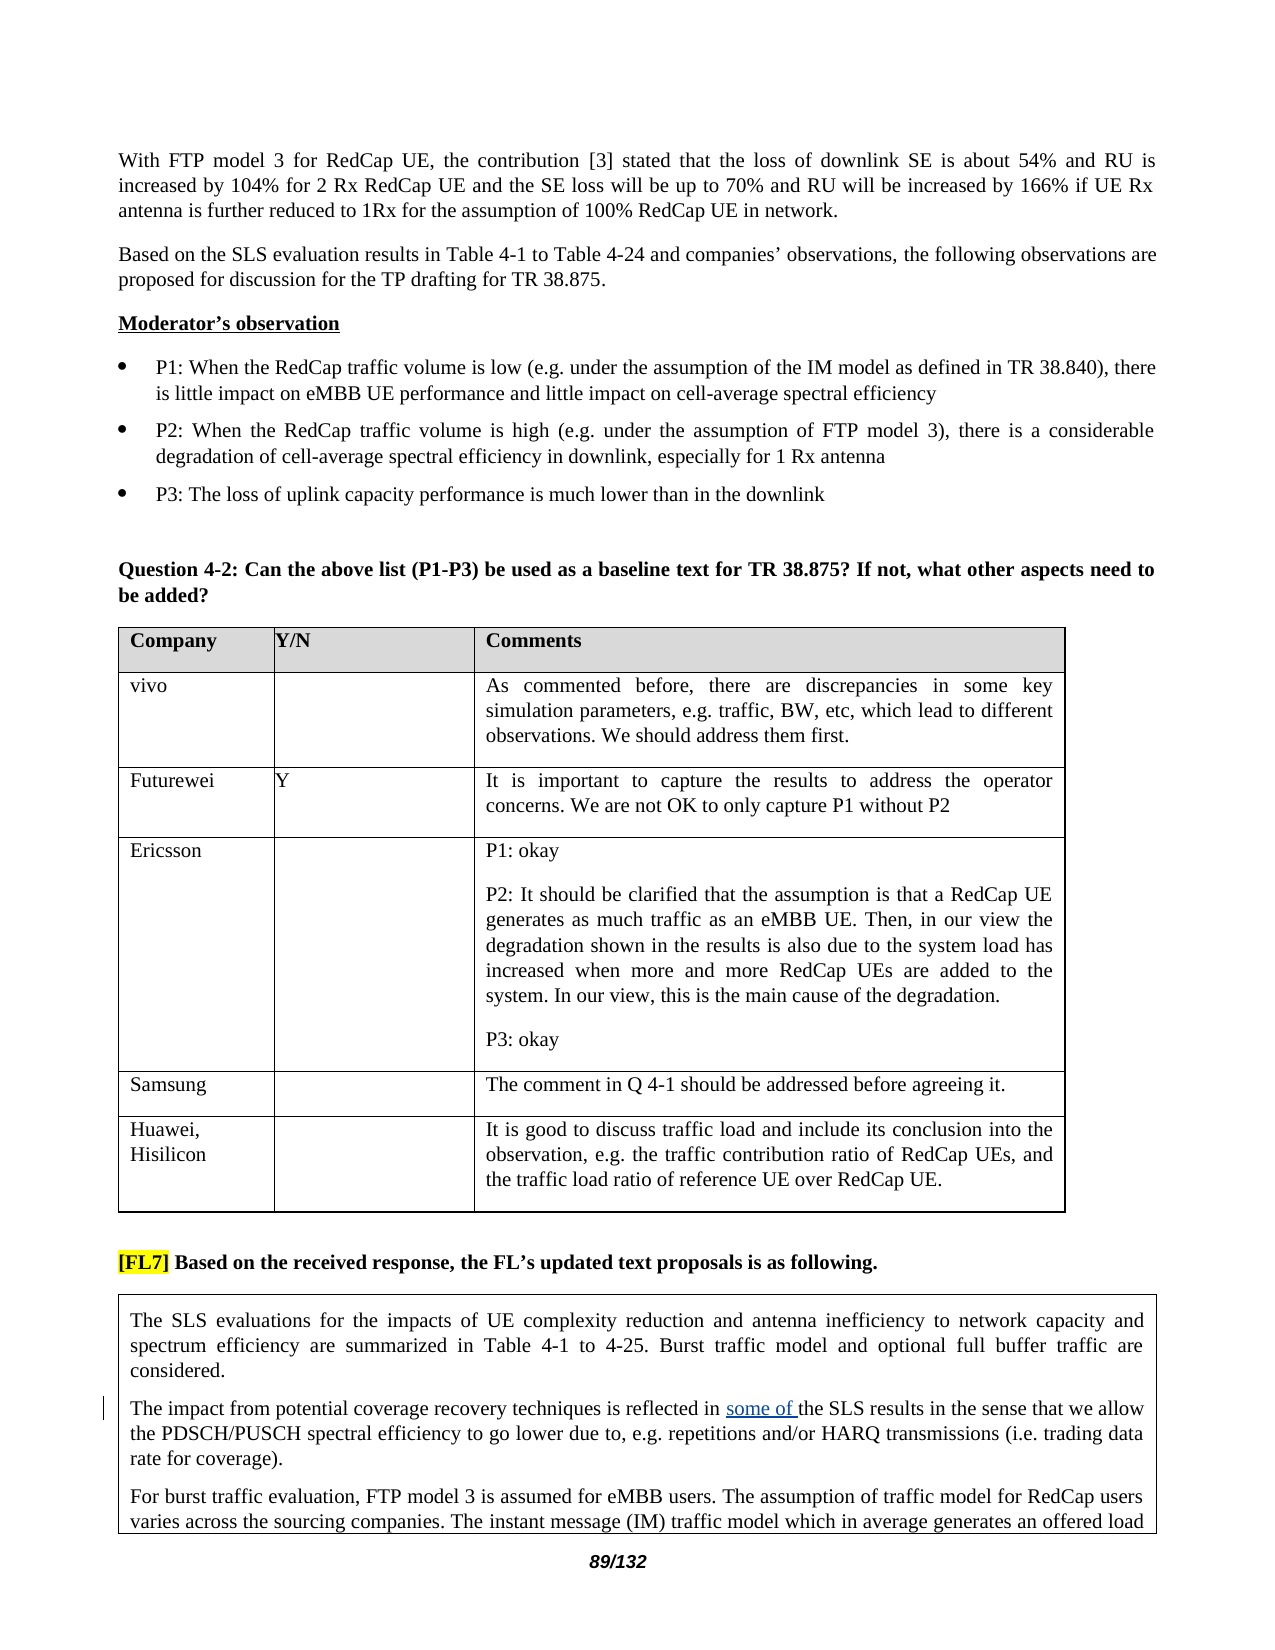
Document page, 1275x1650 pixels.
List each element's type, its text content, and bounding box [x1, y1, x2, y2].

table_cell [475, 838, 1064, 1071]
list P1: When the RedCap traffic volume is low (e.g. under the assumption of the IM model as defined in TR 38.840), there is little impact on eMBB UE performance and little impact on cell-average spectral efficiency [118, 355, 1157, 405]
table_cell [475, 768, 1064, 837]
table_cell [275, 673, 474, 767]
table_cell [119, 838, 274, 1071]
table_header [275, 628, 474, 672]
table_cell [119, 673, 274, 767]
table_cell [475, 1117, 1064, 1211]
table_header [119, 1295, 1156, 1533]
text [FL7] Based on the received response, the FL’s updated text proposals is as following. [169, 1250, 1157, 1274]
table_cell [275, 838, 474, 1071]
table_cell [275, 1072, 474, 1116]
text Based on the SLS evaluation results in Table 4-1 to Table 4-24 and companies’ observations, the following observations are proposed for discussion for the TP drafting for TR 38.875. [118, 242, 1157, 291]
list P2: When the RedCap traffic volume is high (e.g. under the assumption of FTP model 3), there is a considerable degradation of cell-average spectral efficiency in downlink, especially for 1 Rx antenna [118, 418, 1157, 468]
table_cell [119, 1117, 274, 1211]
text Moderator’s observation [118, 311, 1157, 335]
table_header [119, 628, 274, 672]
text With FTP model 3 for RedCap UE, the contribution [3] stated that the loss of downlink SE is about 54% and RU is increased by 104% for 2 Rx RedCap UE and the SE loss will be up to 70% and RU will be increased by 166% if UE Rx antenna is further reduced to 1Rx for the assumption of 100% RedCap UE in network. [118, 148, 1157, 222]
text Question 4-2: Can the above list (P1-P3) be used as a baseline text for TR 38.875? If not, what other aspects need to be added? [118, 557, 1157, 607]
list P3: The loss of uplink capacity performance is much lower than in the downlink [118, 482, 1157, 506]
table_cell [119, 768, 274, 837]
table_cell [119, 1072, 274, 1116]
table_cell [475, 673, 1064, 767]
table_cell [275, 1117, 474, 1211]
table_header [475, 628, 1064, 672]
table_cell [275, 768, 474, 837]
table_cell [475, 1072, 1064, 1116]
